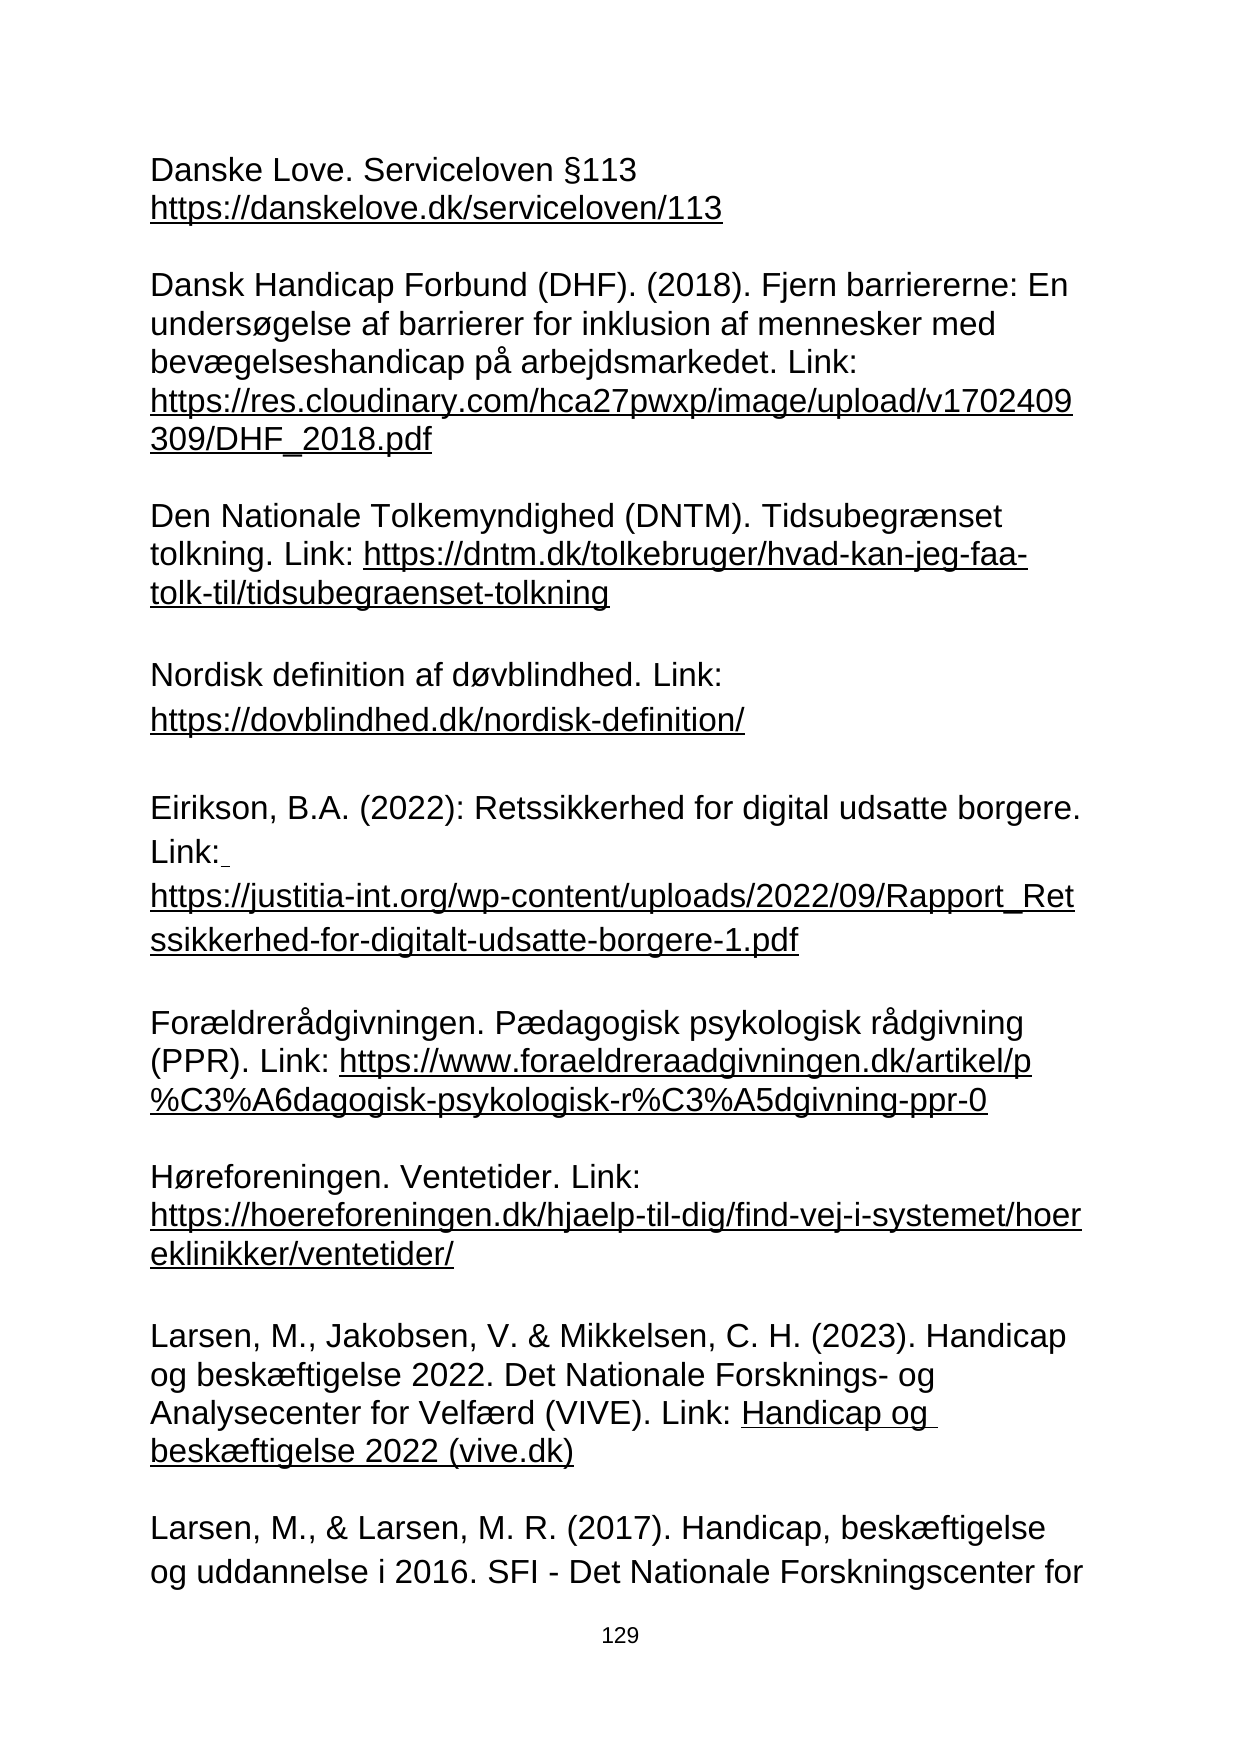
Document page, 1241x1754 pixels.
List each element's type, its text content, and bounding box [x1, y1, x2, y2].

text Larsen, M., Jakobsen, V. & Mikkelsen, C. H. (2023). Handicap og beskæftigelse 2022. Det Nationale Forsknings- og Analysecenter for Velfærd (VIVE). Link: Handicap og beskæftigelse 2022 (vive.dk) [150, 1316, 1090, 1470]
text Høreforeningen. Ventetider. Link: https://hoereforeningen.dk/hjaelp-til-dig/find-vej-i-systemet/hoereklinikker/ventetider/ [150, 1157, 1090, 1272]
text Danske Love. Serviceloven §113 https://danskelove.dk/serviceloven/113 [150, 150, 1090, 227]
text Forældrerådgivningen. Pædagogisk psykologisk rådgivning (PPR). Link: https://www.foraeldreraadgivningen.dk/artikel/p%C3%A6dagogisk-psykologisk-r%C3%A5dgivning-ppr-0 [150, 1003, 1090, 1118]
text Dansk Handicap Forbund (DHF). (2018). Fjern barriererne: En undersøgelse af barrierer for inklusion af mennesker med bevægelseshandicap på arbejdsmarkedet. Link: https://res.cloudinary.com/hca27pwxp/image/upload/v1702409309/DHF_2018.pdf [150, 265, 1090, 457]
text Nordisk definition af døvblindhed. Link: https://dovblindhed.dk/nordisk-definition/ [150, 655, 1090, 738]
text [150, 1508, 1090, 1591]
text Eirikson, B.A. (2022): Retssikkerhed for digital udsatte borgere. Link: https://justitia-int.org/wp-content/uploads/2022/09/Rapport_Retssikkerhed-for-digitalt-udsatte-borgere-1.pdf [150, 788, 1090, 959]
text Den Nationale Tolkemyndighed (DNTM). Tidsubegrænset tolkning. Link: https://dntm.dk/tolkebruger/hvad-kan-jeg-faa-tolk-til/tidsubegraenset-tolkning [150, 496, 1090, 611]
